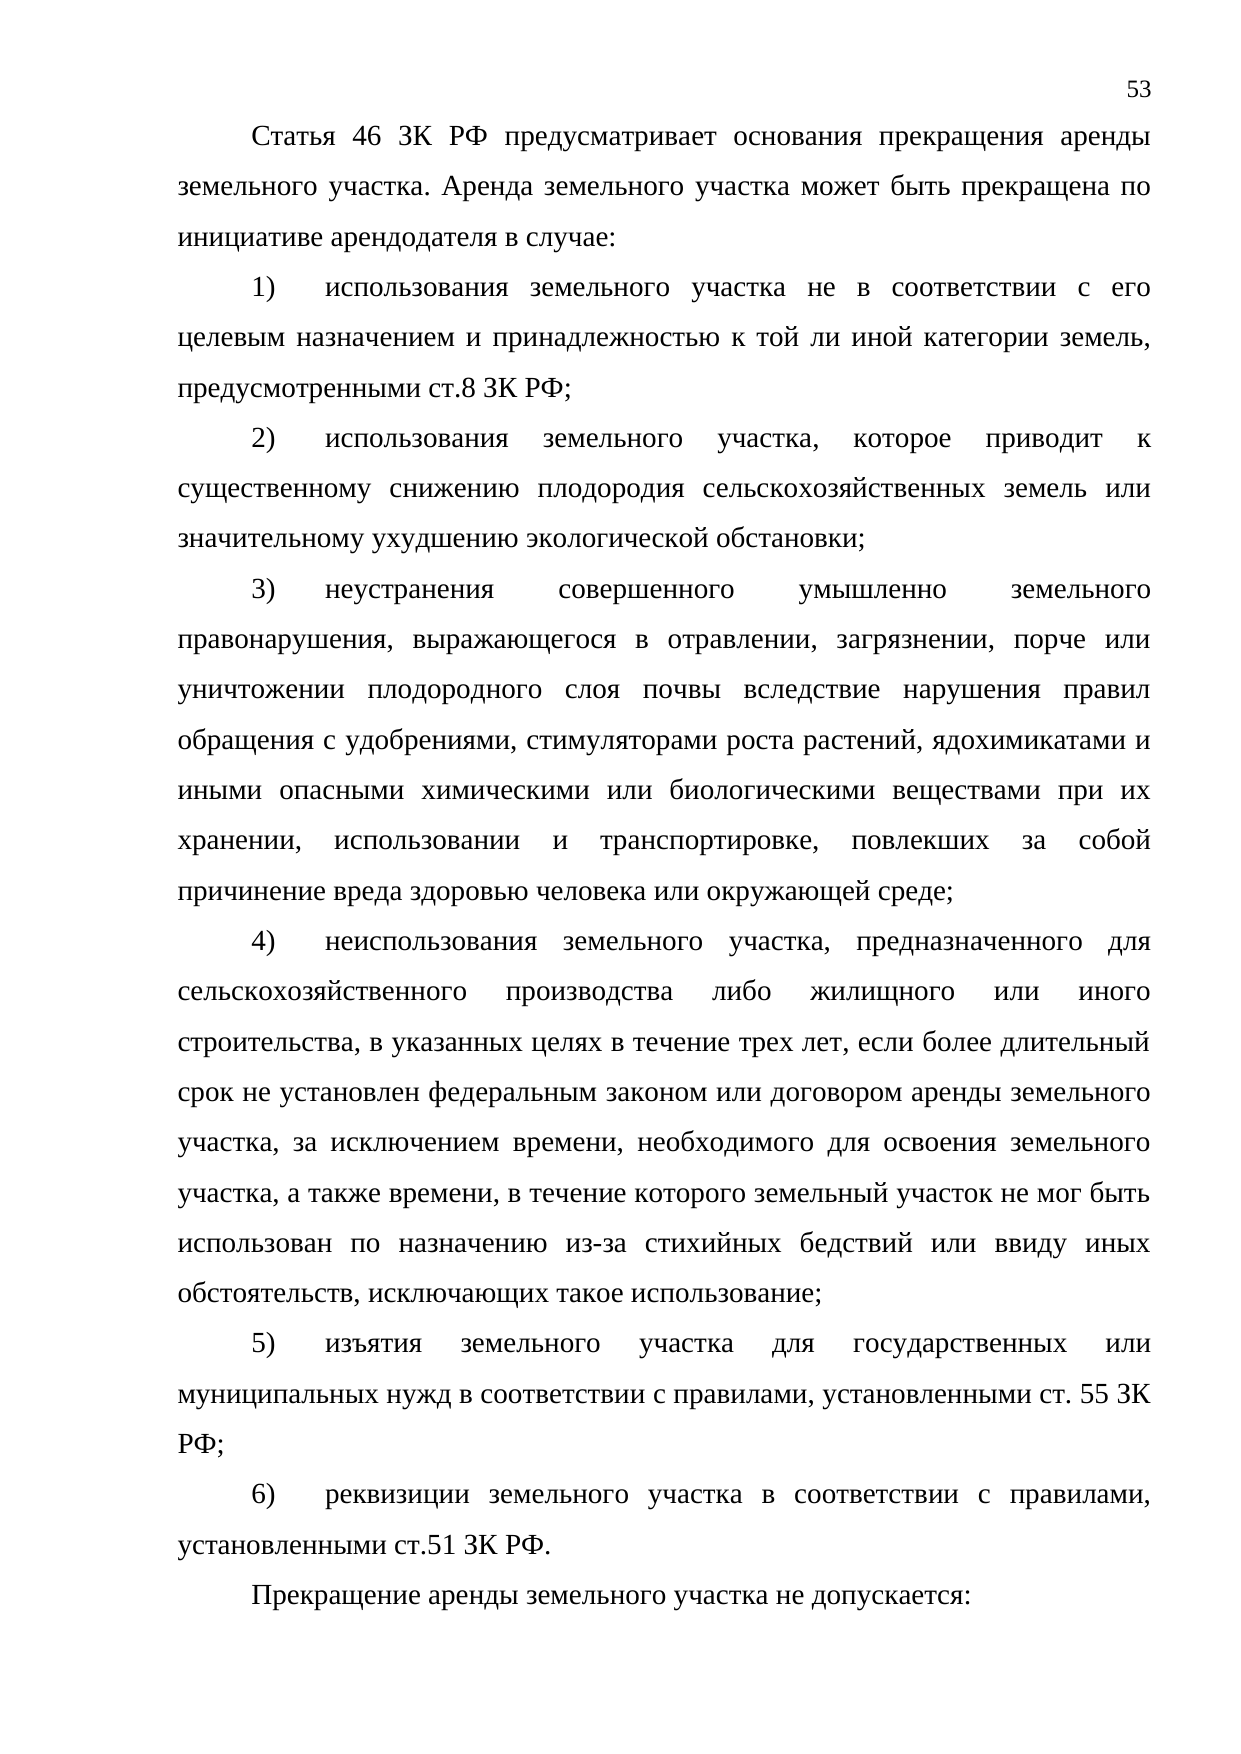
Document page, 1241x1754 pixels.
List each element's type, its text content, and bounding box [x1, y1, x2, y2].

text Прекращение аренды земельного участка не допускается: [177, 1577, 1152, 1611]
list неустранения совершенного умышленно земельного правонарушения, выражающегося в отравлении, загрязнении, порче или уничтожении плодородного слоя почвы вследствие нарушения правил обращения с удобрениями, стимуляторами роста растений, ядохимикатами и иными опасными химическими или биологическими веществами при их хранении, использовании и транспортировке, повлекших за собой причинение вреда здоровью человека или окружающей среде; [177, 571, 1152, 906]
list реквизиции земельного участка в соответствии с правилами, установленными ст.51 ЗК РФ. [177, 1477, 1152, 1560]
list неиспользования земельного участка, предназначенного для сельскохозяйственного производства либо жилищного или иного строительства, в указанных целях в течение трех лет, если более длительный срок не установлен федеральным законом или договором аренды земельного участка, за исключением времени, необходимого для освоения земельного участка, а также времени, в течение которого земельный участок не мог быть использован по назначению из-за стихийных бедствий или ввиду иных обстоятельств, исключающих такое использование; [177, 923, 1152, 1309]
text Статья 46 ЗК РФ предусматривает основания прекращения аренды земельного участка. Аренда земельного участка может быть прекращена по инициативе арендодателя в случае: [177, 118, 1152, 252]
list использования земельного участка, которое приводит к существенному снижению плодородия сельскохозяйственных земель или значительному ухудшению экологической обстановки; [177, 420, 1152, 554]
list использования земельного участка не в соответствии с его целевым назначением и принадлежностью к той ли иной категории земель, предусмотренными ст.8 ЗК РФ; [177, 269, 1152, 403]
list изъятия земельного участка для государственных или муниципальных нужд в соответствии с правилами, установленными ст. 55 ЗК РФ; [177, 1326, 1152, 1460]
